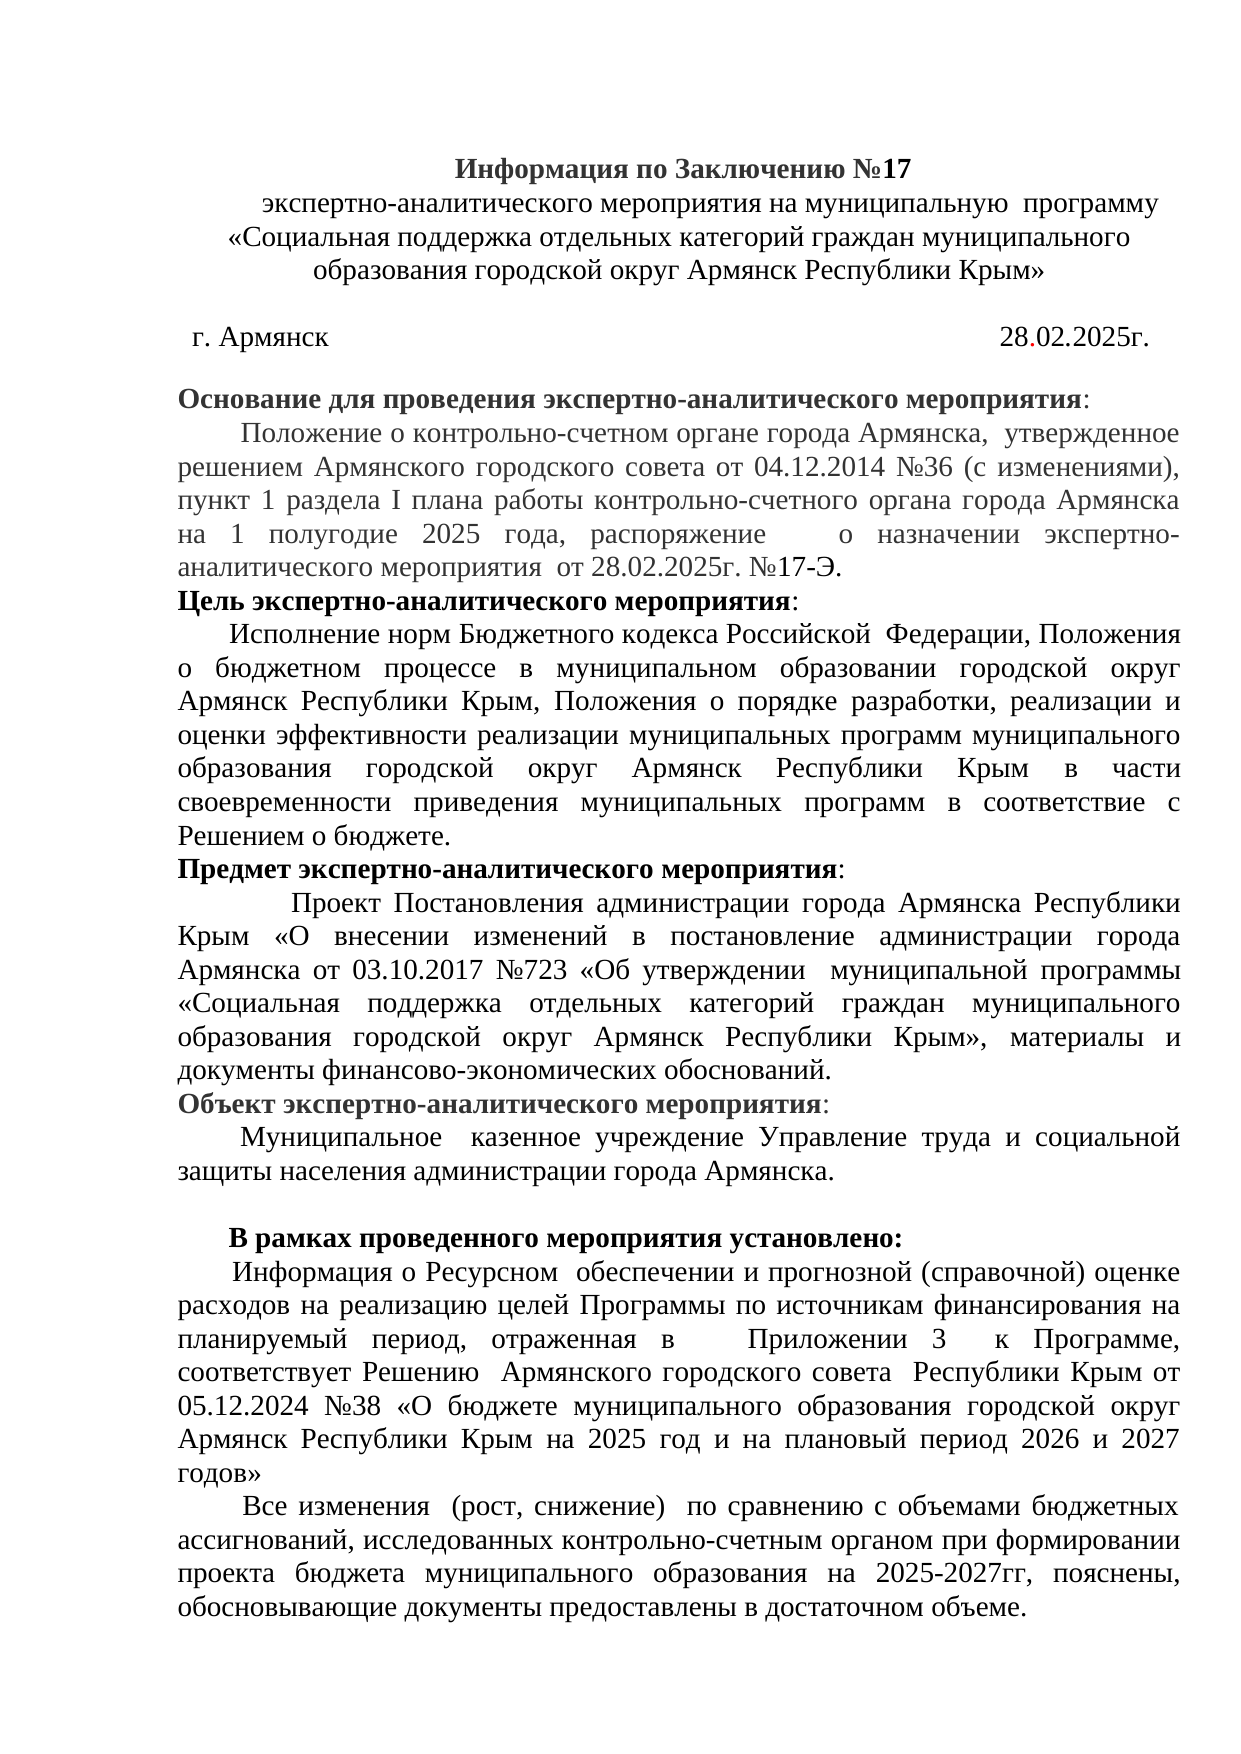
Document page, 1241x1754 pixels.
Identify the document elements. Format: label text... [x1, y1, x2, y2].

text «Социальная поддержка отдельных категорий граждан муниципального образования городской округ Армянск Республики Крым» [177, 219, 1181, 286]
text Информация о Ресурсном обеспечении и прогнозной (справочной) оценке расходов на реализацию целей Программы по источникам финансирования на планируемый период, отраженная в Приложении 3 к Программе, соответствует Решению Армянского городского совета Республики Крым от 05.12.2024 №38 «О бюджете муниципального образования городской округ Армянск Республики Крым на 2025 год и на плановый период 2026 и 2027 годов» [177, 1254, 1181, 1488]
text экспертно-аналитического мероприятия на муниципальную программу [177, 185, 1181, 219]
text Все изменения (рост, снижение) по сравнению с объемами бюджетных ассигнований, исследованных контрольно-счетным органом при формировании проекта бюджета муниципального образования на 2025-2027гг, пояснены, обосновывающие документы предоставлены в достаточном объеме. [177, 1488, 1181, 1623]
text Муниципальное казенное учреждение Управление труда и социальной защиты населения администрации города Армянска. [177, 1119, 1181, 1187]
text Проект Постановления администрации города Армянска Республики Крым «О внесении изменений в постановление администрации города Армянска от 03.10.2017 №723 «Об утверждении муниципальной программы «Социальная поддержка отдельных категорий граждан муниципального образования городской округ Армянск Республики Крым», материалы и документы финансово-экономических обоснований. [177, 885, 1181, 1086]
text Исполнение норм Бюджетного кодекса Российской Федерации, Положения о бюджетном процессе в муниципальном образовании городской округ Армянск Республики Крым, Положения о порядке разработки, реализации и оценки эффективности реализации муниципальных программ муниципального образования городской округ Армянск Республики Крым в части своевременности приведения муниципальных программ в соответствие с Решением о бюджете. [177, 616, 1181, 851]
text Положение о контрольно-счетном органе города Армянска, утвержденное решением Армянского городского совета от 04.12.2014 №36 (с изменениями), пункт 1 раздела I плана работы контрольно-счетного органа города Армянска на 1 полугодие 2025 года, распоряжение о назначении экспертно-аналитического мероприятия от 28.02.2025г. №17-Э. [177, 415, 1181, 583]
text Основание для проведения экспертно-аналитического мероприятия: [177, 382, 1181, 415]
text Цель экспертно-аналитического мероприятия: [177, 583, 1181, 616]
text Информация по Заключению №17 [177, 152, 1181, 185]
text В рамках проведенного мероприятия установлено: [177, 1220, 1181, 1254]
text Предмет экспертно-аналитического мероприятия: [177, 851, 1181, 885]
text Объект экспертно-аналитического мероприятия: [177, 1086, 1181, 1119]
text г. Армянск 28.02.2025г. [177, 319, 1181, 353]
